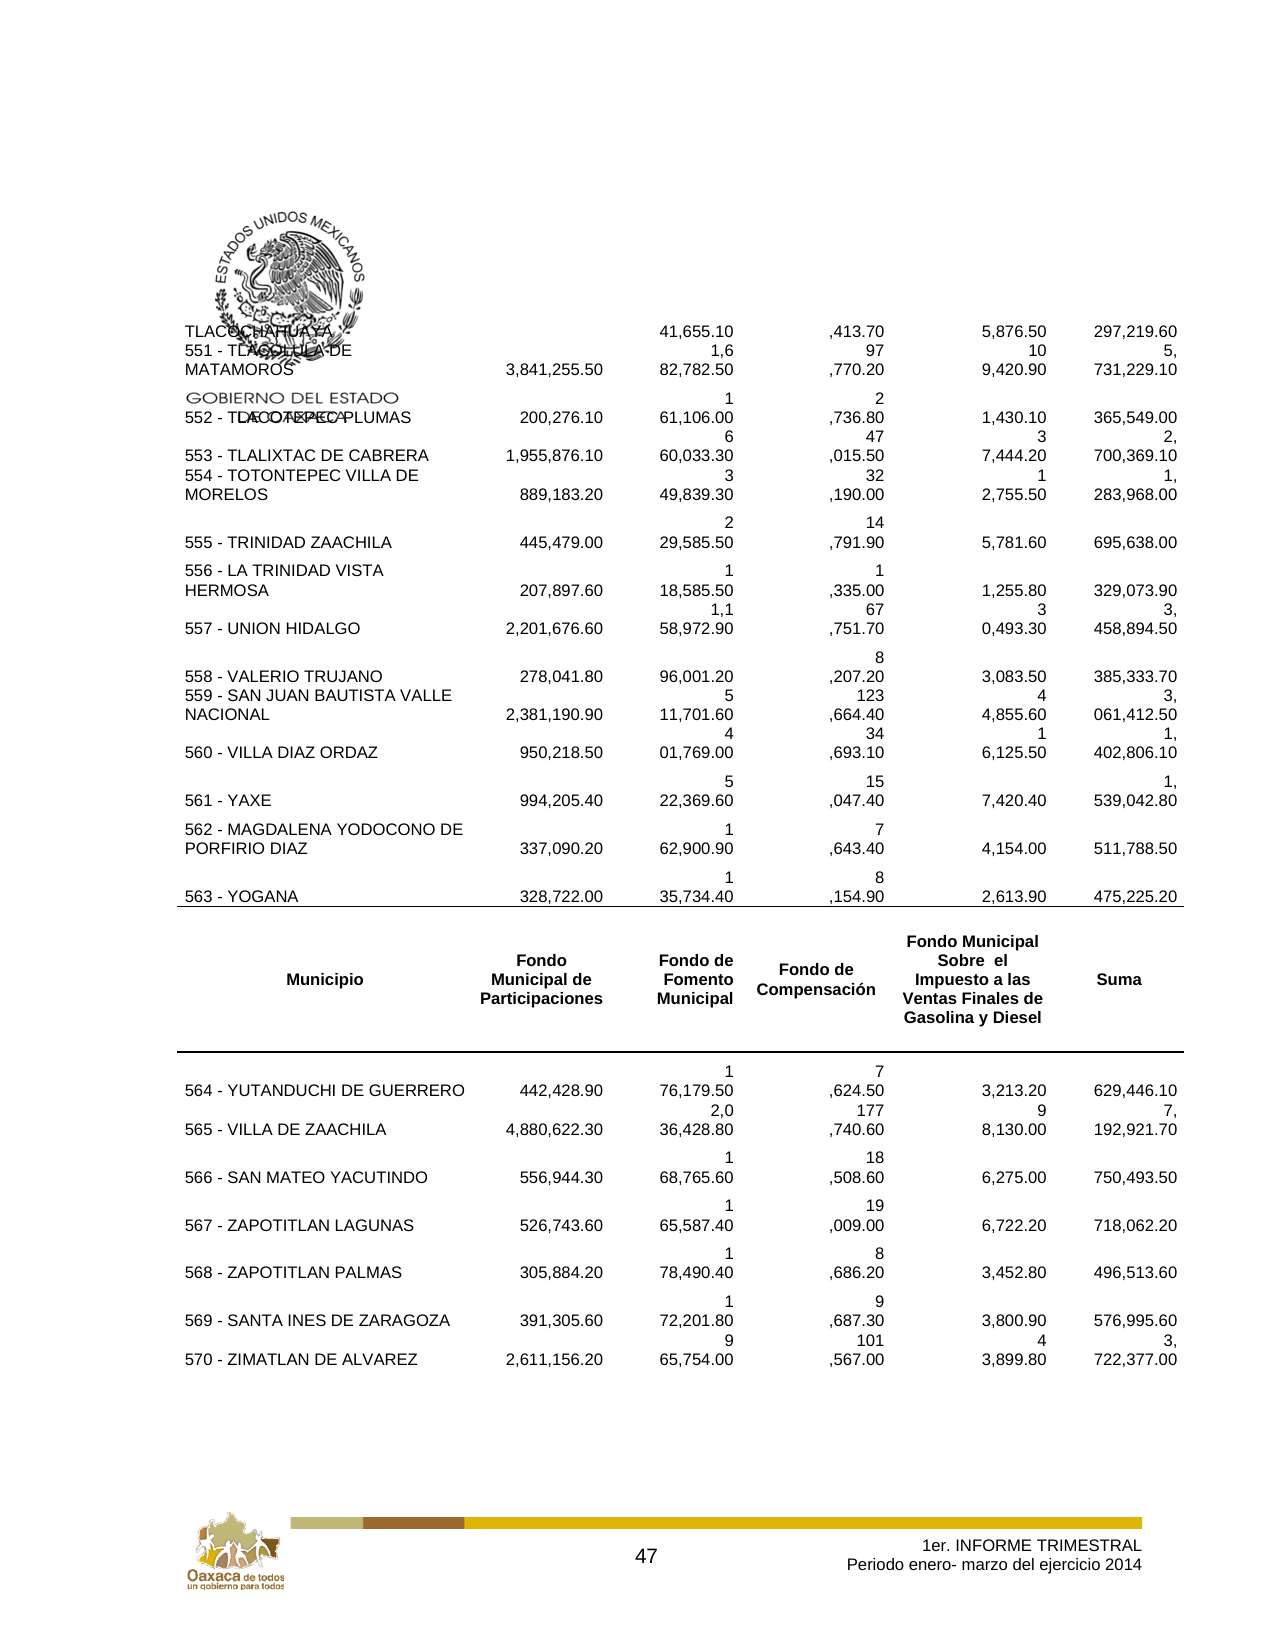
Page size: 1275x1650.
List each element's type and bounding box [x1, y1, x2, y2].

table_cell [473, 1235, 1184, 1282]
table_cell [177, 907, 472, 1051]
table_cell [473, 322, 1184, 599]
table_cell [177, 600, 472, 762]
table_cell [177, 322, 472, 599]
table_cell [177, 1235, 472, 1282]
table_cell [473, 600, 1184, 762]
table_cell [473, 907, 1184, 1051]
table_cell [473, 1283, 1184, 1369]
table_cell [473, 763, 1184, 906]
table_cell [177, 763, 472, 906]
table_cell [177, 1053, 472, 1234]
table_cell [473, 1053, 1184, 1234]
picture [181, 206, 404, 322]
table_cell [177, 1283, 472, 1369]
